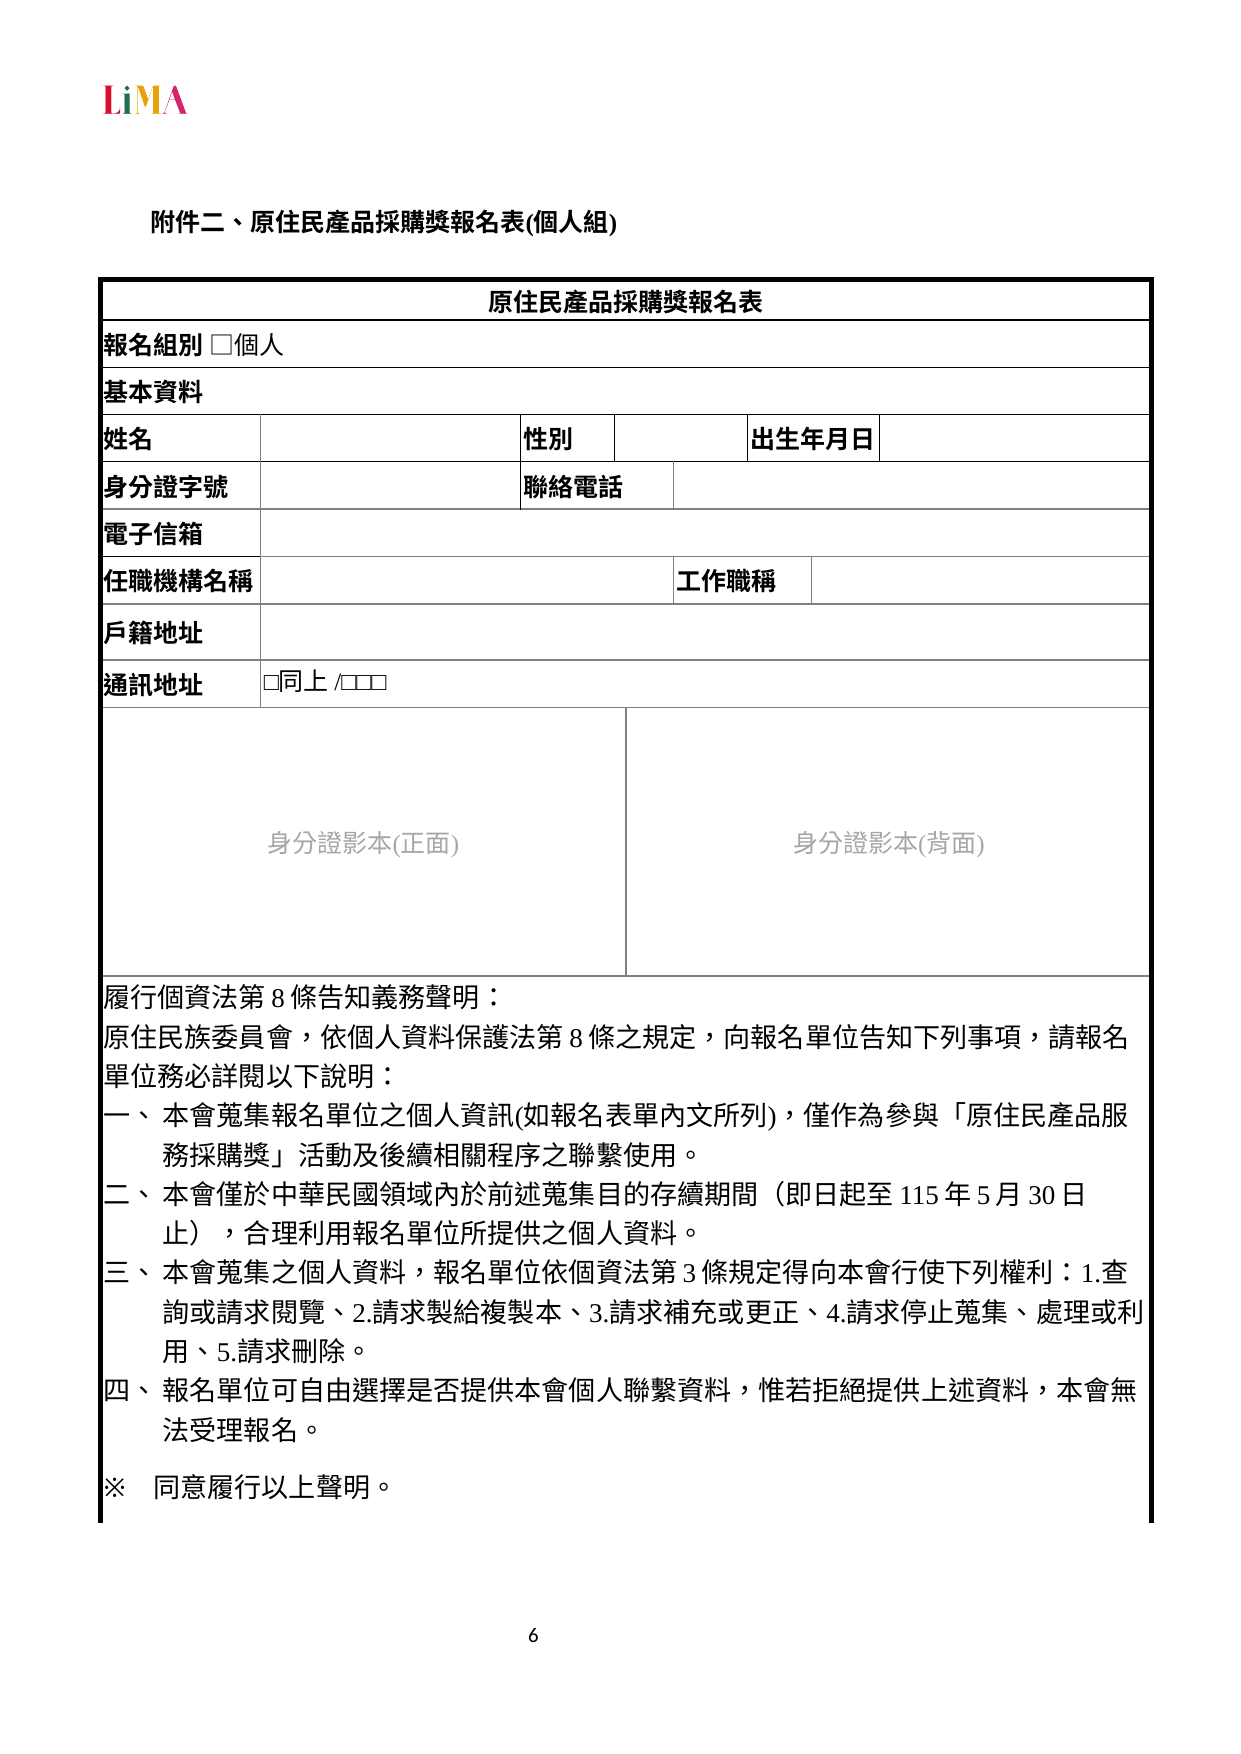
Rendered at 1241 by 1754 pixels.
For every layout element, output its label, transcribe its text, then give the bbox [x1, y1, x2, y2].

table_cell 電子信箱 [103, 510, 260, 556]
table_cell 戶籍地址 [103, 605, 260, 659]
table_cell 出生年月日 [748, 415, 879, 461]
table_cell 姓名 [103, 415, 260, 461]
table_cell 身分證影本(背面) [627, 708, 1149, 975]
table_cell [812, 557, 1149, 603]
table_cell 聯絡電話 [521, 462, 673, 508]
table_header 原住民產品採購獎報名表 [103, 282, 1149, 319]
table_cell [261, 557, 673, 603]
table_cell 性別 [521, 415, 614, 461]
text 附件二、原住民產品採購獎報名表(個人組) [100, 202, 1140, 239]
table_cell 報名組別 □個人 [103, 321, 1149, 366]
table_cell 身分證影本(正面) [103, 708, 625, 975]
table_cell 身分證字號 [103, 462, 260, 508]
table_cell [261, 415, 520, 461]
table_cell 履行個資法第8條告知義務聲明： 原住民族委員會，依個人資料保護法第8條之規定，向報名單位告知下列事項，請報名單位務必詳閱以下說明： 本會蒐集報名單位之個人資訊(如報名表單內文所列)，僅作為參與「原住民產品服務採購獎」活動及後續相關程序之聯繫使用。 本會僅於中華民國領域內於前述蒐集目的存續期間（即日起至115年5月30日止），合理利用報名單位所提供之個人資料。 本會蒐集之個人資料，報名單位依個資法第3條規定得向本會行使下列權利：1.查詢或請求閱覽、2.請求製給複製本、3.請求補充或更正、4.請求停止蒐集、處理或利用、5.請求刪除。 報名單位可自由選擇是否提供本會個人聯繫資料，惟若拒絕提供上述資料，本會無法受理報名。 ※ 同意履行以上聲明。 [103, 977, 1149, 1523]
table_cell 任職機構名稱 [103, 557, 260, 603]
table_cell 基本資料 [103, 368, 1149, 414]
table_cell [261, 510, 1149, 556]
table_cell 通訊地址 [103, 661, 260, 707]
picture [100, 82, 189, 116]
table_cell □同上 /□□□ [261, 661, 1149, 707]
table_cell [674, 462, 1149, 508]
table_cell [261, 605, 1149, 659]
table_cell [880, 415, 1149, 461]
table_cell [615, 415, 747, 461]
table_cell [261, 462, 520, 508]
table_cell 工作職稱 [674, 557, 811, 603]
